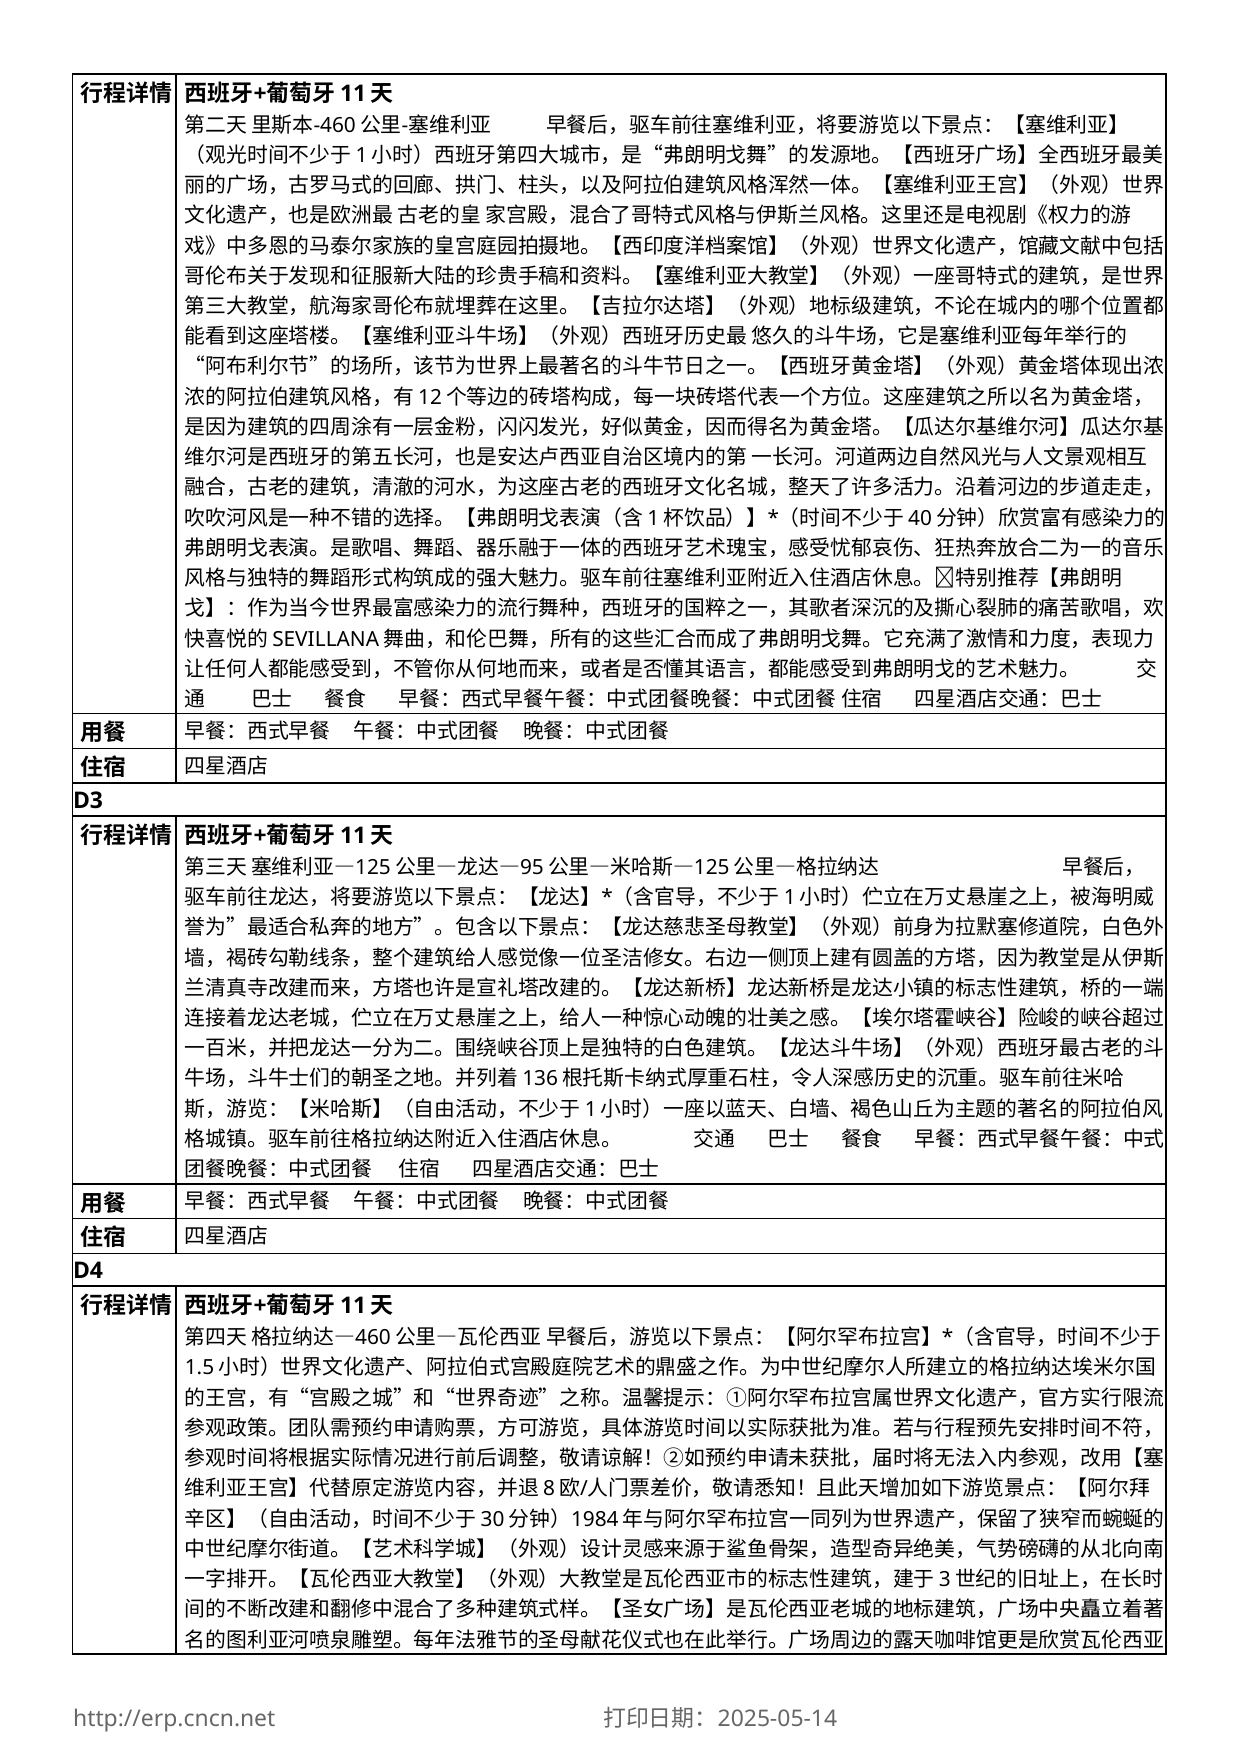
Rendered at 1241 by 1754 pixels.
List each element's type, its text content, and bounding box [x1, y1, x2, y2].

table_cell 行程详情 [73, 1287, 175, 1653]
table_cell 用餐 [73, 1185, 175, 1218]
table_cell 行程详情 [73, 817, 175, 1183]
table_cell 早餐：西式早餐 午餐：中式团餐 晚餐：中式团餐 [177, 1185, 1165, 1218]
table_cell 四星酒店 [177, 749, 1165, 782]
table_cell 四星酒店 [177, 1219, 1165, 1252]
table_cell D3 [73, 784, 1165, 815]
table_cell 早餐：西式早餐 午餐：中式团餐 晚餐：中式团餐 [177, 714, 1165, 747]
table_cell 行程详情 [73, 75, 175, 713]
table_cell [177, 1287, 1165, 1653]
table_cell 住宿 [73, 749, 175, 782]
table_cell 西班牙+葡萄牙11天 第二天 里斯本-460公里-塞维利亚 [177, 75, 1165, 713]
table_cell 用餐 [73, 714, 175, 747]
table_cell 西班牙+葡萄牙11天 第三天 塞维利亚—125公里—龙达—95公里—米哈斯—125公里—格拉纳达 [177, 817, 1165, 1183]
table_cell 住宿 [73, 1219, 175, 1252]
table_cell D4 [73, 1254, 1165, 1285]
